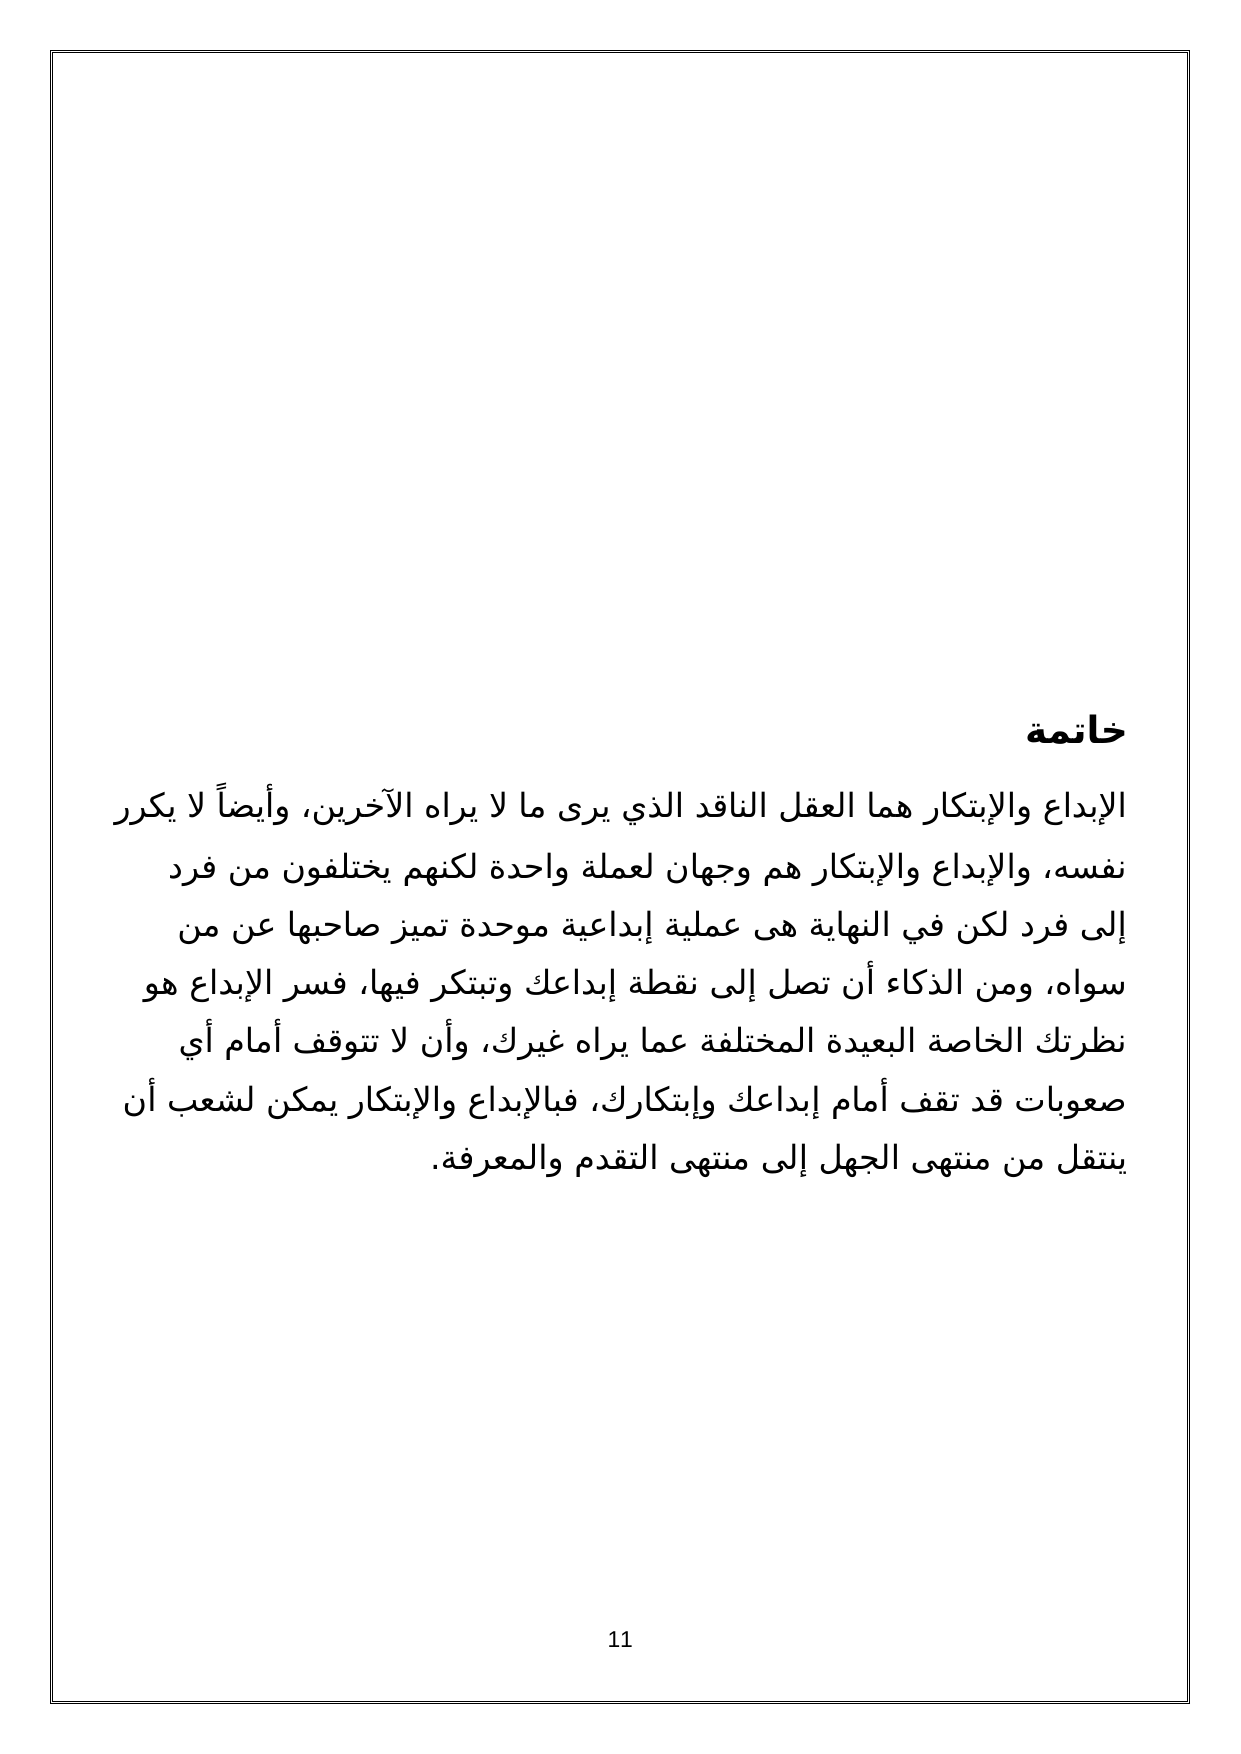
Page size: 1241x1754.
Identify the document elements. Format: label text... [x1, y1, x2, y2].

text ‎الإبداع والإبتكار هما العقل الناقد الذي يرى ما لا يراه الآخرين، وأيضاً لا يكرر نفسه، والإبداع والإبتكار هم وجهان لعملة واحدة لكنهم يختلفون من فرد إلى فرد لكن في النهاية هى عملية إبداعية موحدة تميز صاحبها عن من سواه، ومن الذكاء أن تصل إلى نقطة إبداعك وتبتكر فيها، فسر الإبداع هو نظرتك الخاصة البعيدة المختلفة عما يراه غيرك، وأن لا تتوقف أمام أي صعوبات قد تقف أمام إبداعك وإبتكارك، فبالإبداع والإبتكار يمكن لشعب أن ينتقل من منتهى الجهل إلى منتهى التقدم والمعرفة. [112, 782, 1128, 1177]
subtitle ‎خاتمة [112, 708, 1128, 754]
